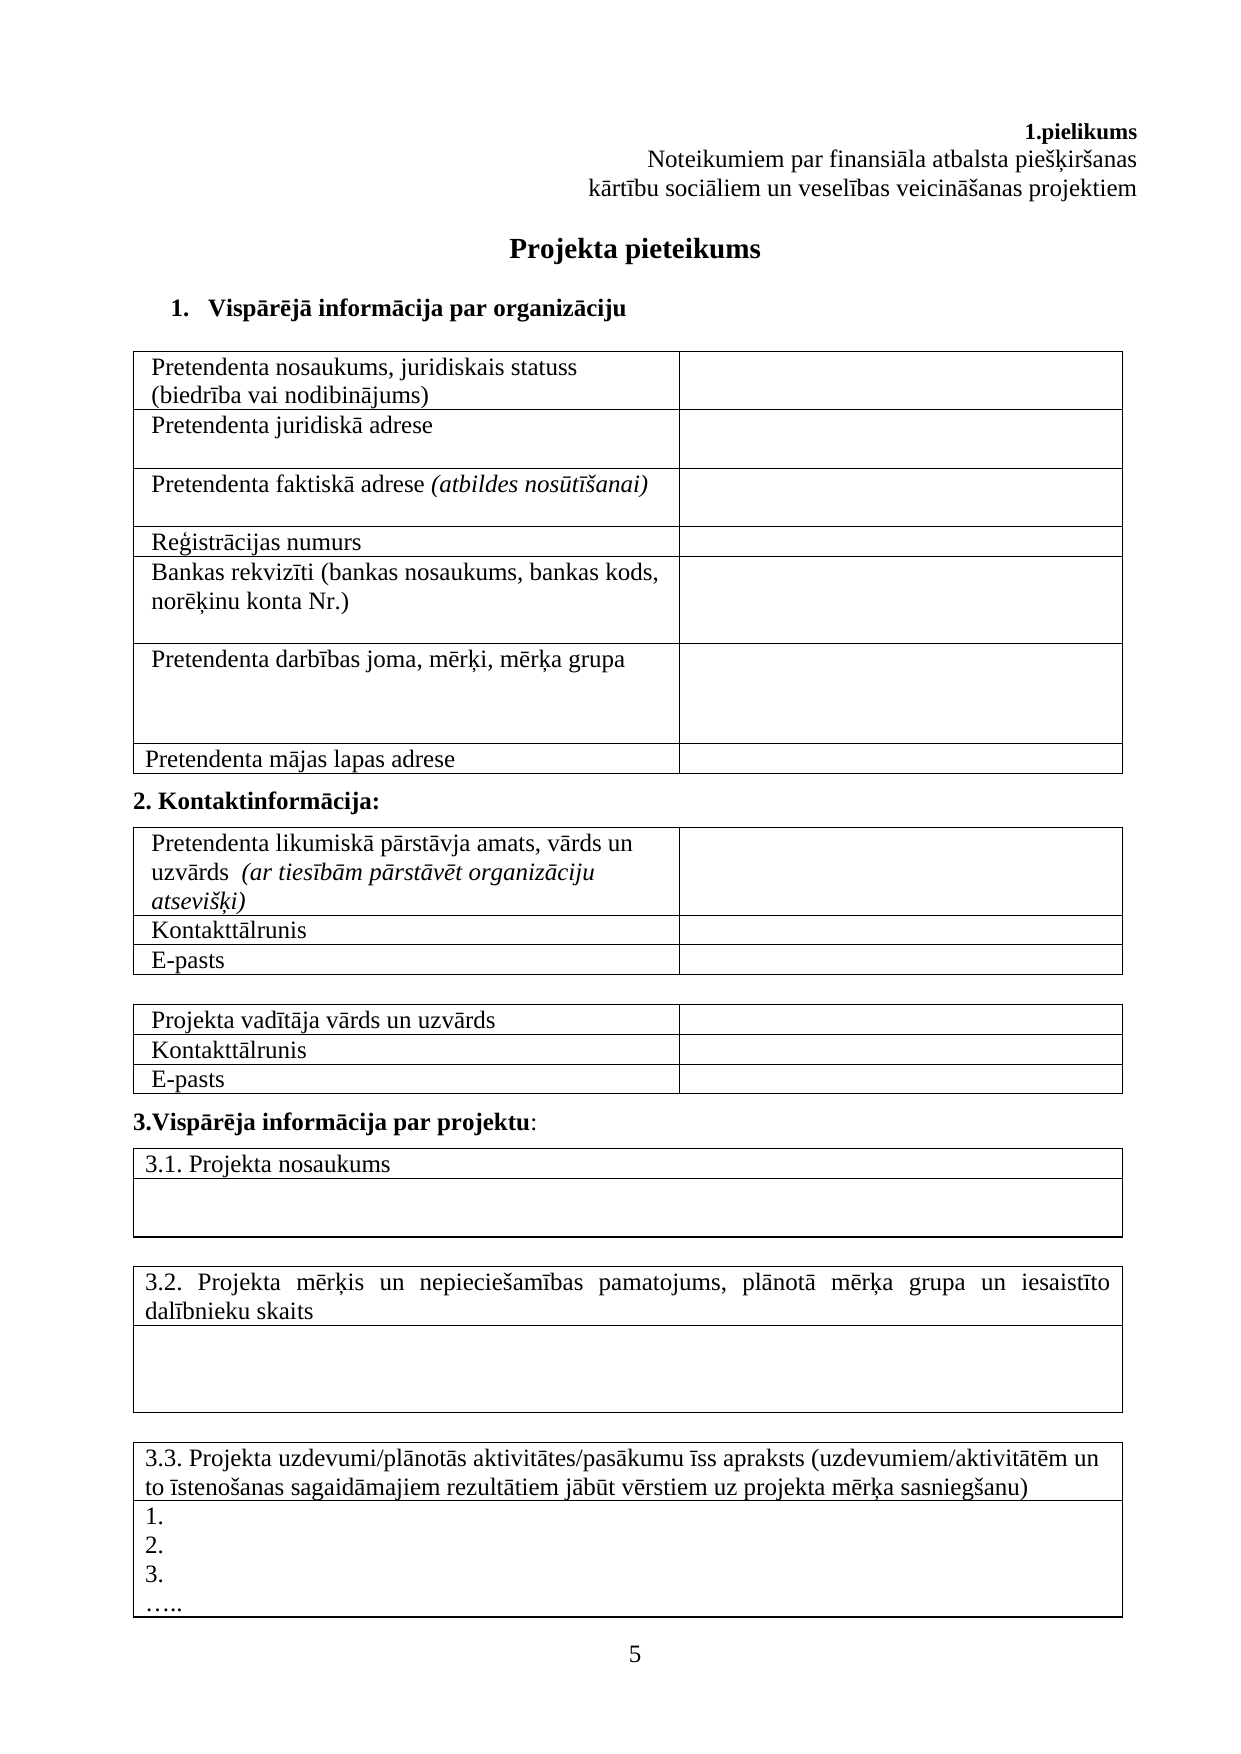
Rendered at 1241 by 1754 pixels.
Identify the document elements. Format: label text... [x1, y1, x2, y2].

table_cell Bankas rekvizīti (bankas nosaukums, bankas kods, norēķinu konta Nr.) [134, 557, 679, 643]
table_cell [680, 945, 1122, 974]
text kārtību sociāliem un veselības veicināšanas projektiem [133, 173, 1137, 202]
table_header [680, 1005, 1122, 1034]
table_cell Kontakttālrunis [134, 1035, 679, 1063]
table_cell [680, 916, 1122, 944]
table_header 3.1. Projekta nosaukums [134, 1149, 1122, 1178]
table_header [680, 352, 1122, 409]
table_cell [134, 1179, 1122, 1236]
text 3.Vispārēja informācija par projektu: [133, 1107, 1137, 1136]
table_cell [680, 744, 1122, 772]
table_cell [680, 410, 1122, 468]
table_cell [134, 1326, 1122, 1412]
table_cell [680, 644, 1122, 743]
table_cell Pretendenta darbības joma, mērķi, mērķa grupa [134, 644, 679, 743]
table_header Pretendenta nosaukums, juridiskais statuss (biedrība vai nodibinājums) [134, 352, 679, 409]
table_header Pretendenta likumiskā pārstāvja amats, vārds un uzvārds (ar tiesībām pārstāvēt organizāciju atsevišķi) [134, 828, 679, 914]
table_cell [680, 527, 1122, 556]
table_header Projekta vadītāja vārds un uzvārds [134, 1005, 679, 1034]
text Projekta pieteikums [133, 231, 1137, 264]
list Vispārējā informācija par organizāciju [170, 293, 1137, 322]
table_cell E-pasts [134, 1065, 679, 1093]
table_header 3.2. Projekta mērķis un nepieciešamības pamatojums, plānotā mērķa grupa un iesaistīto dalībnieku skaits [134, 1267, 1122, 1325]
table_cell [680, 1065, 1122, 1093]
text 2. Kontaktinformācija: [133, 786, 1137, 815]
table_cell Pretendenta mājas lapas adrese [134, 744, 679, 772]
table_cell [680, 469, 1122, 526]
table_header 3.3. Projekta uzdevumi/plānotās aktivitātes/pasākumu īss apraksts (uzdevumiem/aktivitātēm un to īstenošanas sagaidāmajiem rezultātiem jābūt vērstiem uz projekta mērķa sasniegšanu) [134, 1443, 1122, 1500]
table_cell Reģistrācijas numurs [134, 527, 679, 556]
table_cell E-pasts [134, 945, 679, 974]
table_header [680, 828, 1122, 914]
text 1.pielikums [133, 118, 1137, 144]
text Noteikumiem par finansiāla atbalsta piešķiršanas [133, 144, 1137, 173]
table_cell [680, 1035, 1122, 1063]
table_cell Kontakttālrunis [134, 916, 679, 944]
table_cell Pretendenta juridiskā adrese [134, 410, 679, 468]
table_cell [680, 557, 1122, 643]
table_cell Pretendenta faktiskā adrese (atbildes nosūtīšanai) [134, 469, 679, 526]
table_cell 1. 2. 3. ….. [134, 1501, 1122, 1616]
